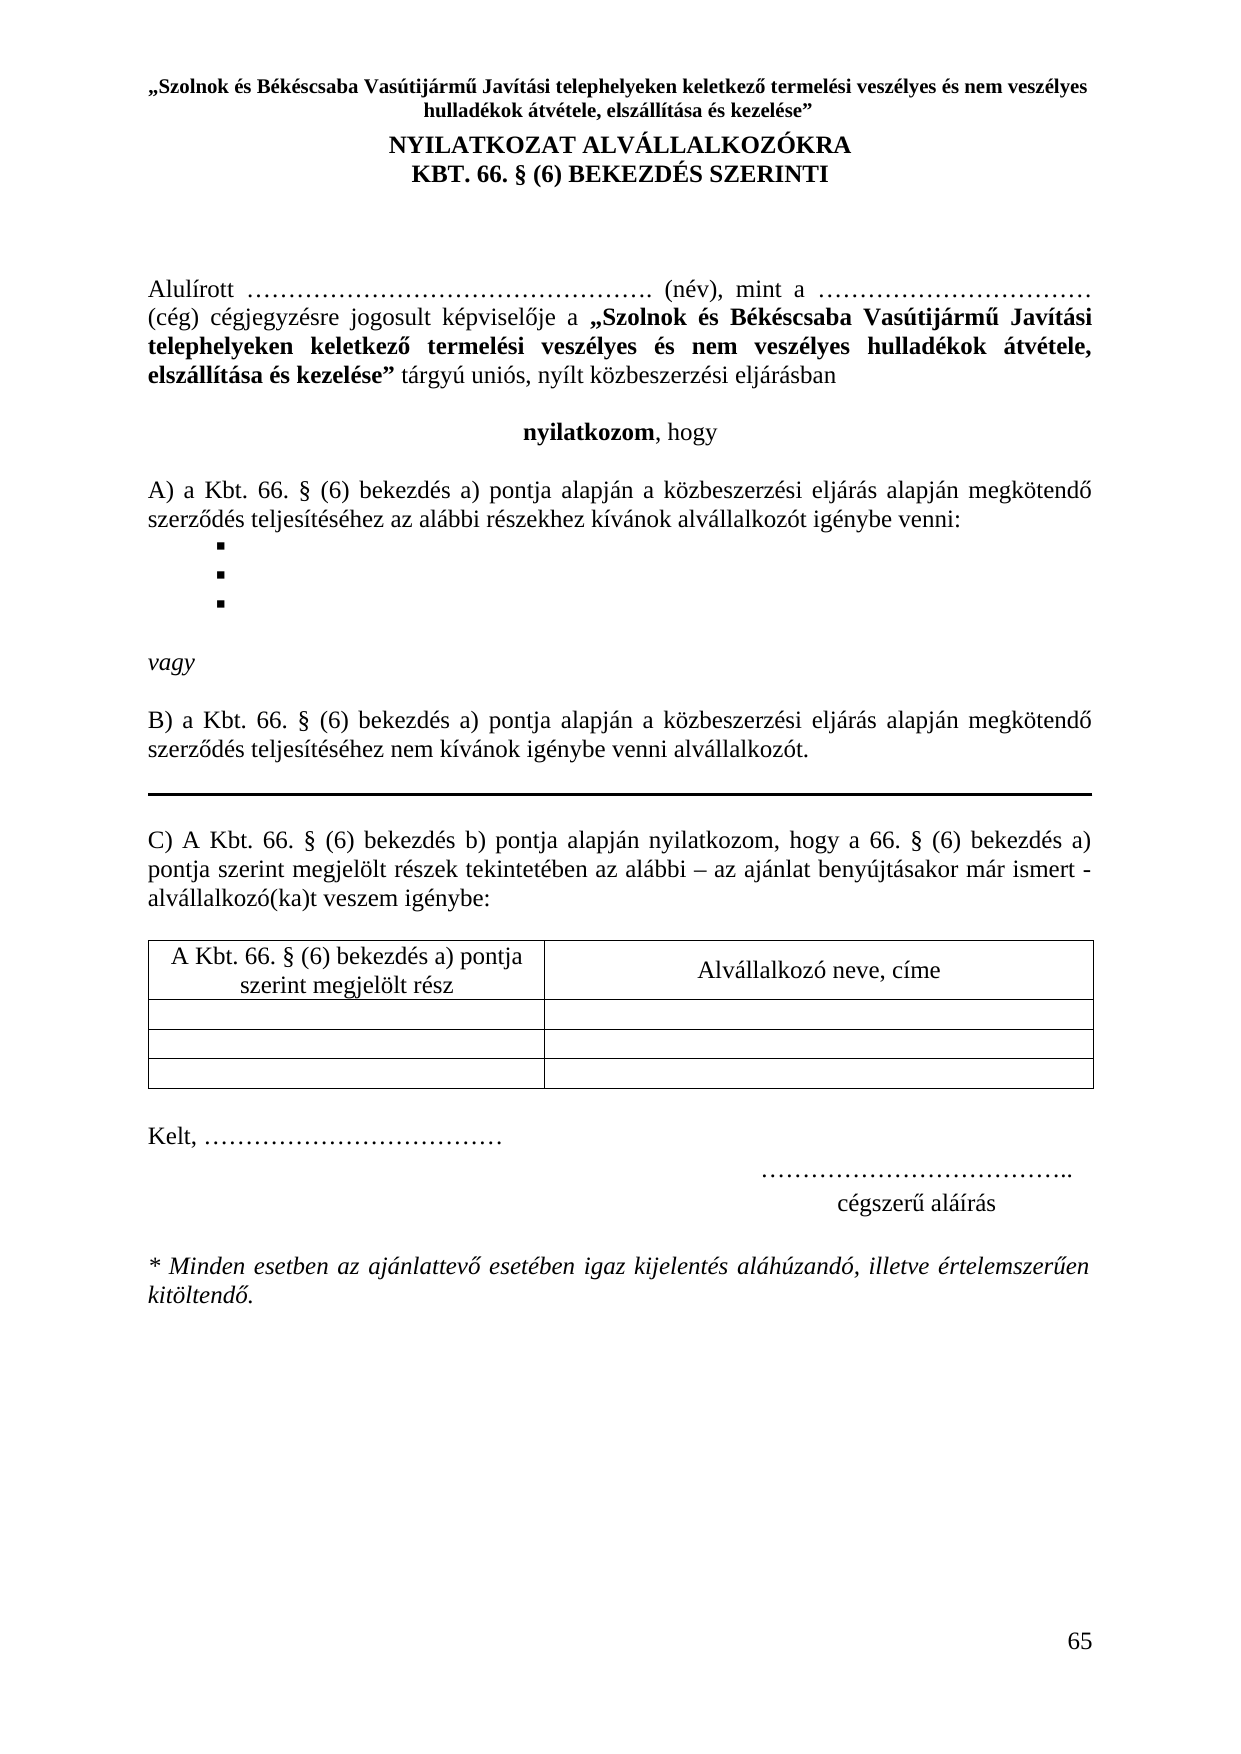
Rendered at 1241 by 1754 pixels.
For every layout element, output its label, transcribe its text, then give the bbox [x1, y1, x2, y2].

text A) a Kbt. 66. § (6) bekezdés a) pontja alapján a közbeszerzési eljárás alapján megkötendő szerződés teljesítéséhez az alábbi részekhez kívánok alvállalkozót igénybe venni: [148, 475, 1092, 532]
table_cell [149, 1030, 544, 1058]
table_cell [545, 1030, 1093, 1058]
text B) a Kbt. 66. § (6) bekezdés a) pontja alapján a közbeszerzési eljárás alapján megkötendő szerződés teljesítéséhez nem kívánok igénybe venni alvállalkozót. [148, 705, 1092, 762]
text Kelt, ……………………………… [148, 1118, 1092, 1151]
table_cell [545, 1000, 1093, 1028]
table_header Alvállalkozó neve, címe [545, 941, 1093, 999]
text C) A Kbt. 66. § (6) bekezdés b) pontja alapján nyilatkozom, hogy a 66. § (6) bekezdés a) pontja szerint megjelölt részek tekintetében az alábbi – az ajánlat benyújtásakor már ismert - alvállalkozó(ka)t veszem igénybe: [148, 825, 1092, 911]
text vagy [148, 647, 1092, 676]
text nyilatkozom, hogy [148, 417, 1092, 446]
text Nyilatkozat alvállalkozókRA [148, 130, 1092, 159]
table_cell [149, 1000, 544, 1028]
table_cell [545, 1059, 1093, 1088]
text ……………………………….. [148, 1151, 1092, 1184]
text Alulírott …………………………………………. (név), mint a …………………………… (cég) cégjegyzésre jogosult képviselője a „Szolnok és Békéscsaba Vasútijármű Javítási telephelyeken keletkező termelési veszélyes és nem veszélyes hulladékok átvétele, elszállítása és kezelése” tárgyú uniós, nyílt közbeszerzési eljárásban [148, 274, 1092, 389]
text * Minden esetben az ajánlattevő esetében igaz kijelentés aláhúzandó, illetve értelemszerűen kitöltendő. [148, 1251, 1092, 1309]
text cégszerű aláírás [148, 1184, 1092, 1218]
table_cell [149, 1059, 544, 1088]
text KBT. 66. § (6) BEKEZDÉS SZERINTI [148, 159, 1092, 187]
table_header A Kbt. 66. § (6) bekezdés a) pontja szerint megjelölt rész [149, 941, 544, 999]
